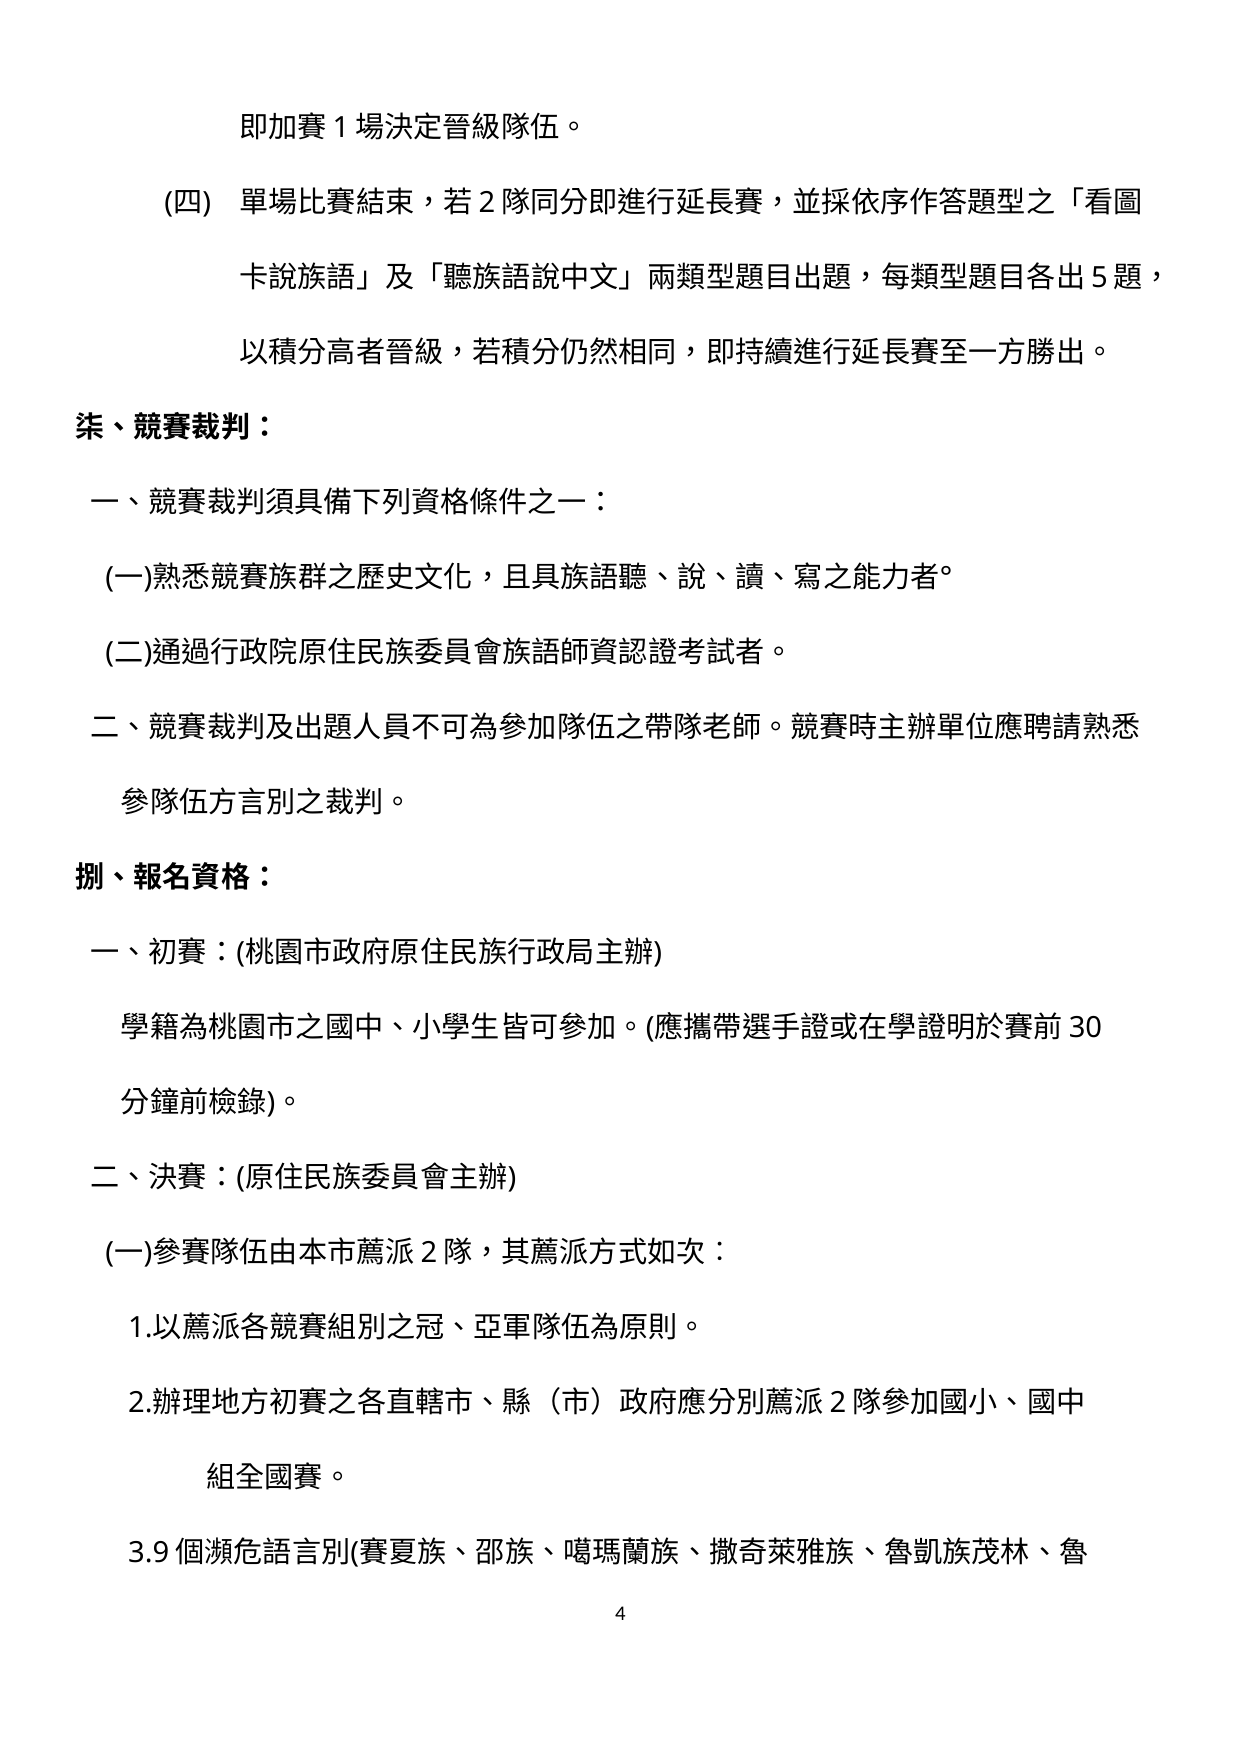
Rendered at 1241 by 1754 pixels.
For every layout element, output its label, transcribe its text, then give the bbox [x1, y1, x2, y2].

text (一)熟悉競賽族群之歷史文化，且具族語聽、說、讀、寫之能力者° [75, 537, 1165, 612]
list 單場比賽結束，若2隊同分即進行延長賽，並採依序作答題型之「看圖卡說族語」及「聽族語說中文」兩類型題目出題，每類型題目各出5題，以積分高者晉級，若積分仍然相同，即持續進行延長賽至一方勝出。 [164, 162, 1165, 387]
text 柒、競賽裁判： [75, 387, 1165, 462]
text 一、初賽：(桃園市政府原住民族行政局主辦) [75, 912, 1165, 987]
text 2.辦理地方初賽之各直轄市、縣（市）政府應分別薦派2隊參加國小、國中 [75, 1362, 1165, 1437]
text 二、決賽：(原住民族委員會主辦) [75, 1137, 1165, 1212]
text (一)參賽隊伍由本市薦派2隊，其薦派方式如次︰ [75, 1212, 1165, 1287]
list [164, 87, 1165, 162]
text 組全國賽。 [75, 1437, 1165, 1512]
text 二、競賽裁判及出題人員不可為參加隊伍之帶隊老師。競賽時主辦單位應聘請熟悉 [75, 687, 1165, 762]
text 一、競賽裁判須具備下列資格條件之一： [75, 462, 1165, 537]
text 分鐘前檢錄)。 [75, 1062, 1165, 1137]
text 捌、報名資格： [75, 837, 1165, 912]
text 學籍為桃園市之國中、小學生皆可參加。(應攜帶選手證或在學證明於賽前30 [75, 987, 1165, 1062]
text 1.以薦派各競賽組別之冠、亞軍隊伍為原則。 [75, 1287, 1165, 1362]
text 3.9個瀕危語言別(賽夏族、邵族、噶瑪蘭族、撒奇萊雅族、魯凱族茂林、魯 [75, 1512, 1165, 1587]
text (二)通過行政院原住民族委員會族語師資認證考試者。 [75, 612, 1165, 687]
text 參隊伍方言別之裁判。 [75, 762, 1165, 837]
